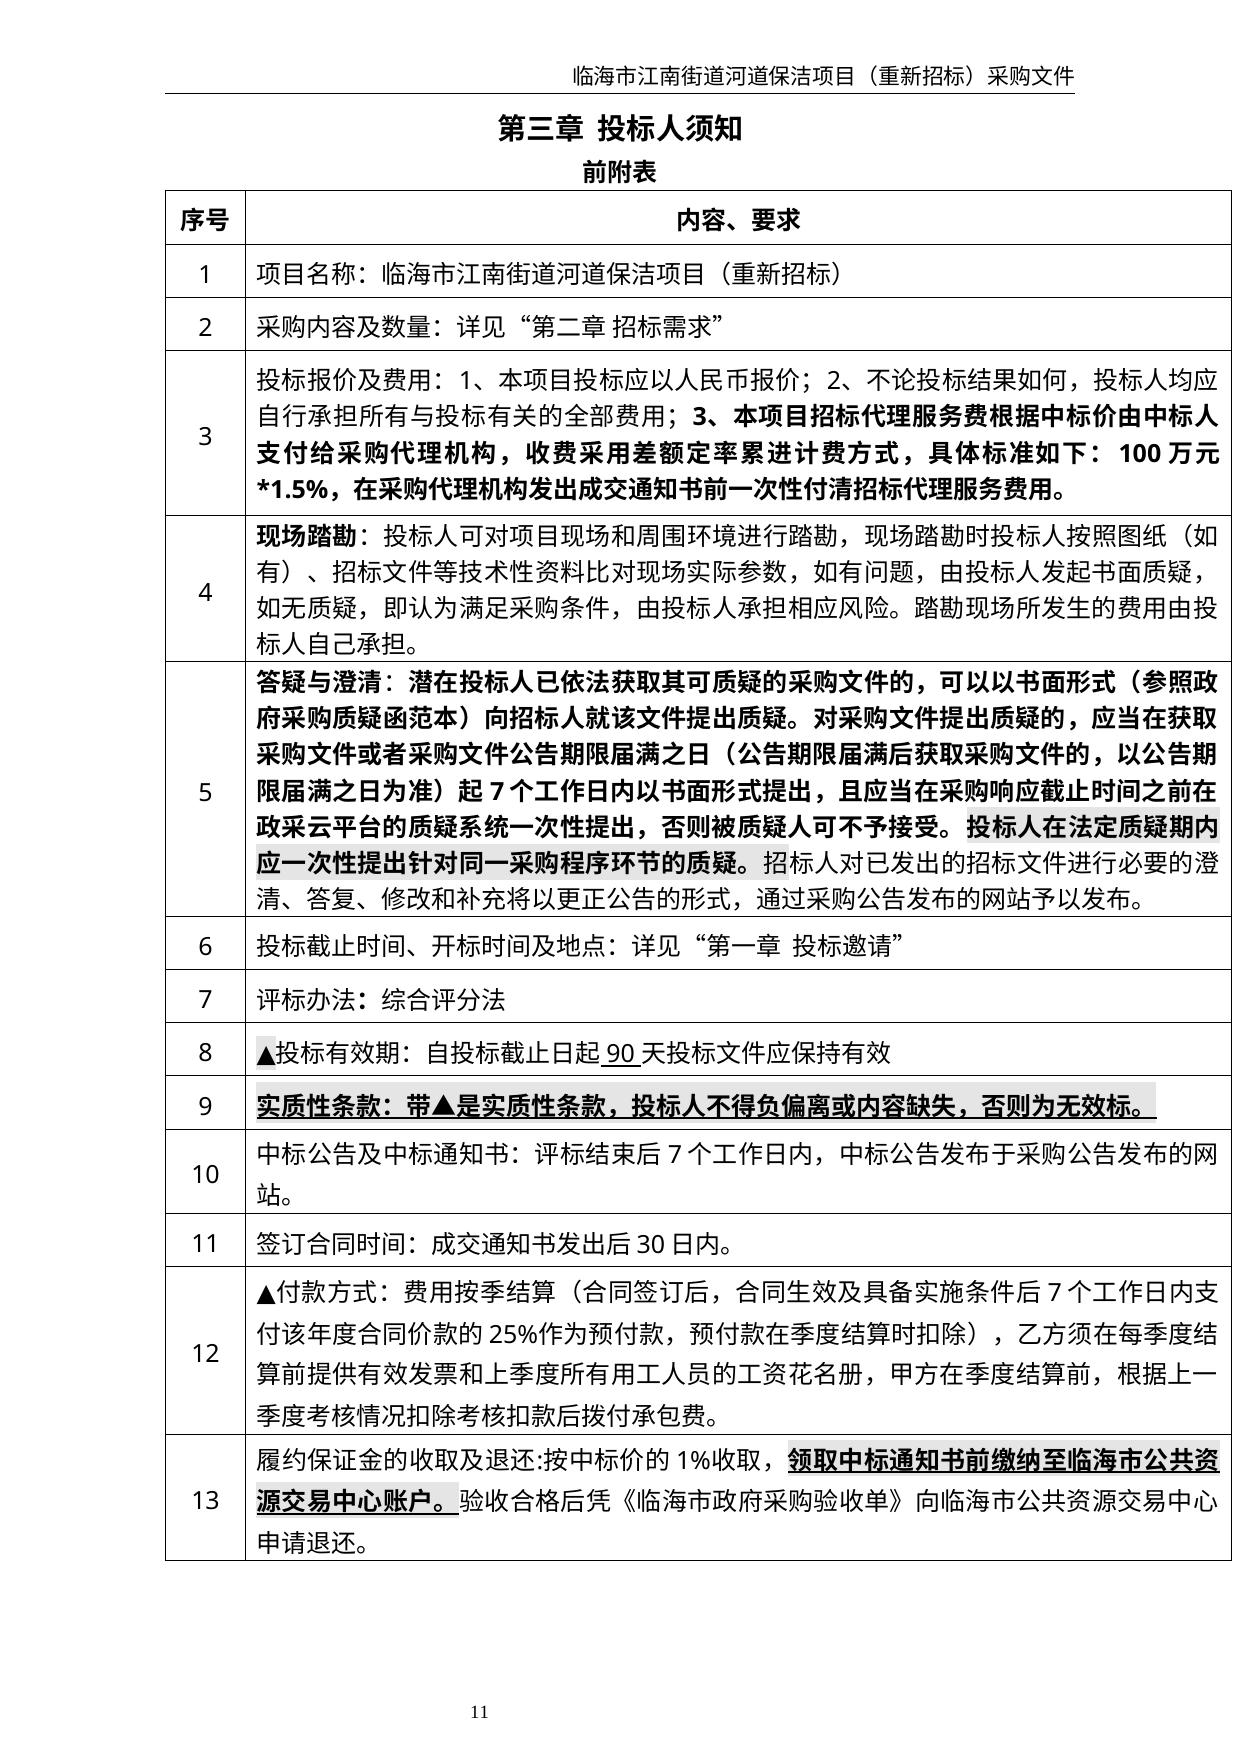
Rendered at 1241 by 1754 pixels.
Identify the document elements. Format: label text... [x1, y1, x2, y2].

table_cell 6 [166, 917, 245, 969]
table_cell 3 [166, 351, 245, 515]
table_cell 中标公告及中标通知书：评标结束后7个工作日内，中标公告发布于采购公告发布的网站。 [246, 1130, 1231, 1213]
table_cell 9 [166, 1076, 245, 1128]
list 第三章 投标人须知 [165, 106, 1075, 148]
table_cell 8 [166, 1023, 245, 1075]
table_cell 签订合同时间：成交通知书发出后30日内。 [246, 1214, 1231, 1266]
table_cell 投标报价及费用：1、本项目投标应以人民币报价；2、不论投标结果如何，投标人均应自行承担所有与投标有关的全部费用；3、本项目招标代理服务费根据中标价由中标人支付给采购代理机构，收费采用差额定率累进计费方式，具体标准如下：100万元*1.5%，在采购代理机构发出成交通知书前一次性付清招标代理服务费用。 [246, 351, 1231, 515]
table_cell 2 [166, 298, 245, 350]
table_cell 采购内容及数量：详见“第二章 招标需求” [246, 298, 1231, 350]
table_cell 现场踏勘：投标人可对项目现场和周围环境进行踏勘，现场踏勘时投标人按照图纸（如有）、招标文件等技术性资料比对现场实际参数，如有问题，由投标人发起书面质疑，如无质疑，即认为满足采购条件，由投标人承担相应风险。踏勘现场所发生的费用由投标人自己承担。 [246, 516, 1231, 661]
table_cell 1 [166, 245, 245, 297]
table_cell 项目名称：临海市江南街道河道保洁项目（重新招标） [246, 245, 1231, 297]
table_cell 履约保证金的收取及退还:按中标价的1%收取，领取中标通知书前缴纳至临海市公共资源交易中心账户。验收合格后凭《临海市政府采购验收单》向临海市公共资源交易中心申请退还。 [246, 1435, 1231, 1560]
table_cell 10 [166, 1130, 245, 1213]
table_cell 答疑与澄清：潜在投标人已依法获取其可质疑的采购文件的，可以以书面形式（参照政府采购质疑函范本）向招标人就该文件提出质疑。对采购文件提出质疑的，应当在获取采购文件或者采购文件公告期限届满之日（公告期限届满后获取采购文件的，以公告期限届满之日为准）起7个工作日内以书面形式提出，且应当在采购响应截止时间之前在政采云平台的质疑系统一次性提出，否则被质疑人可不予接受。投标人在法定质疑期内应一次性提出针对同一采购程序环节的质疑。招标人对已发出的招标文件进行必要的澄清、答复、修改和补充将以更正公告的形式，通过采购公告发布的网站予以发布。 [246, 662, 1231, 916]
table_cell 12 [166, 1267, 245, 1434]
table_header 内容、要求 [246, 191, 1231, 244]
table_cell 评标办法：综合评分法 [246, 970, 1231, 1022]
text 前附表 [165, 148, 1075, 190]
table_cell ▲投标有效期：自投标截止日起 90 天投标文件应保持有效 [246, 1023, 1231, 1075]
table_cell 11 [166, 1214, 245, 1266]
table_cell ▲付款方式：费用按季结算（合同签订后，合同生效及具备实施条件后7个工作日内支付该年度合同价款的25%作为预付款，预付款在季度结算时扣除），乙方须在每季度结算前提供有效发票和上季度所有用工人员的工资花名册，甲方在季度结算前，根据上一季度考核情况扣除考核扣款后拨付承包费。 [246, 1267, 1231, 1434]
table_cell 5 [166, 662, 245, 916]
table_cell 实质性条款：带▲是实质性条款，投标人不得负偏离或内容缺失，否则为无效标。 [246, 1076, 1231, 1128]
table_cell 7 [166, 970, 245, 1022]
table_cell 投标截止时间、开标时间及地点：详见“第一章 投标邀请” [246, 917, 1231, 969]
table_cell 13 [166, 1435, 245, 1560]
table_cell 4 [166, 516, 245, 661]
table_header 序号 [166, 191, 245, 244]
